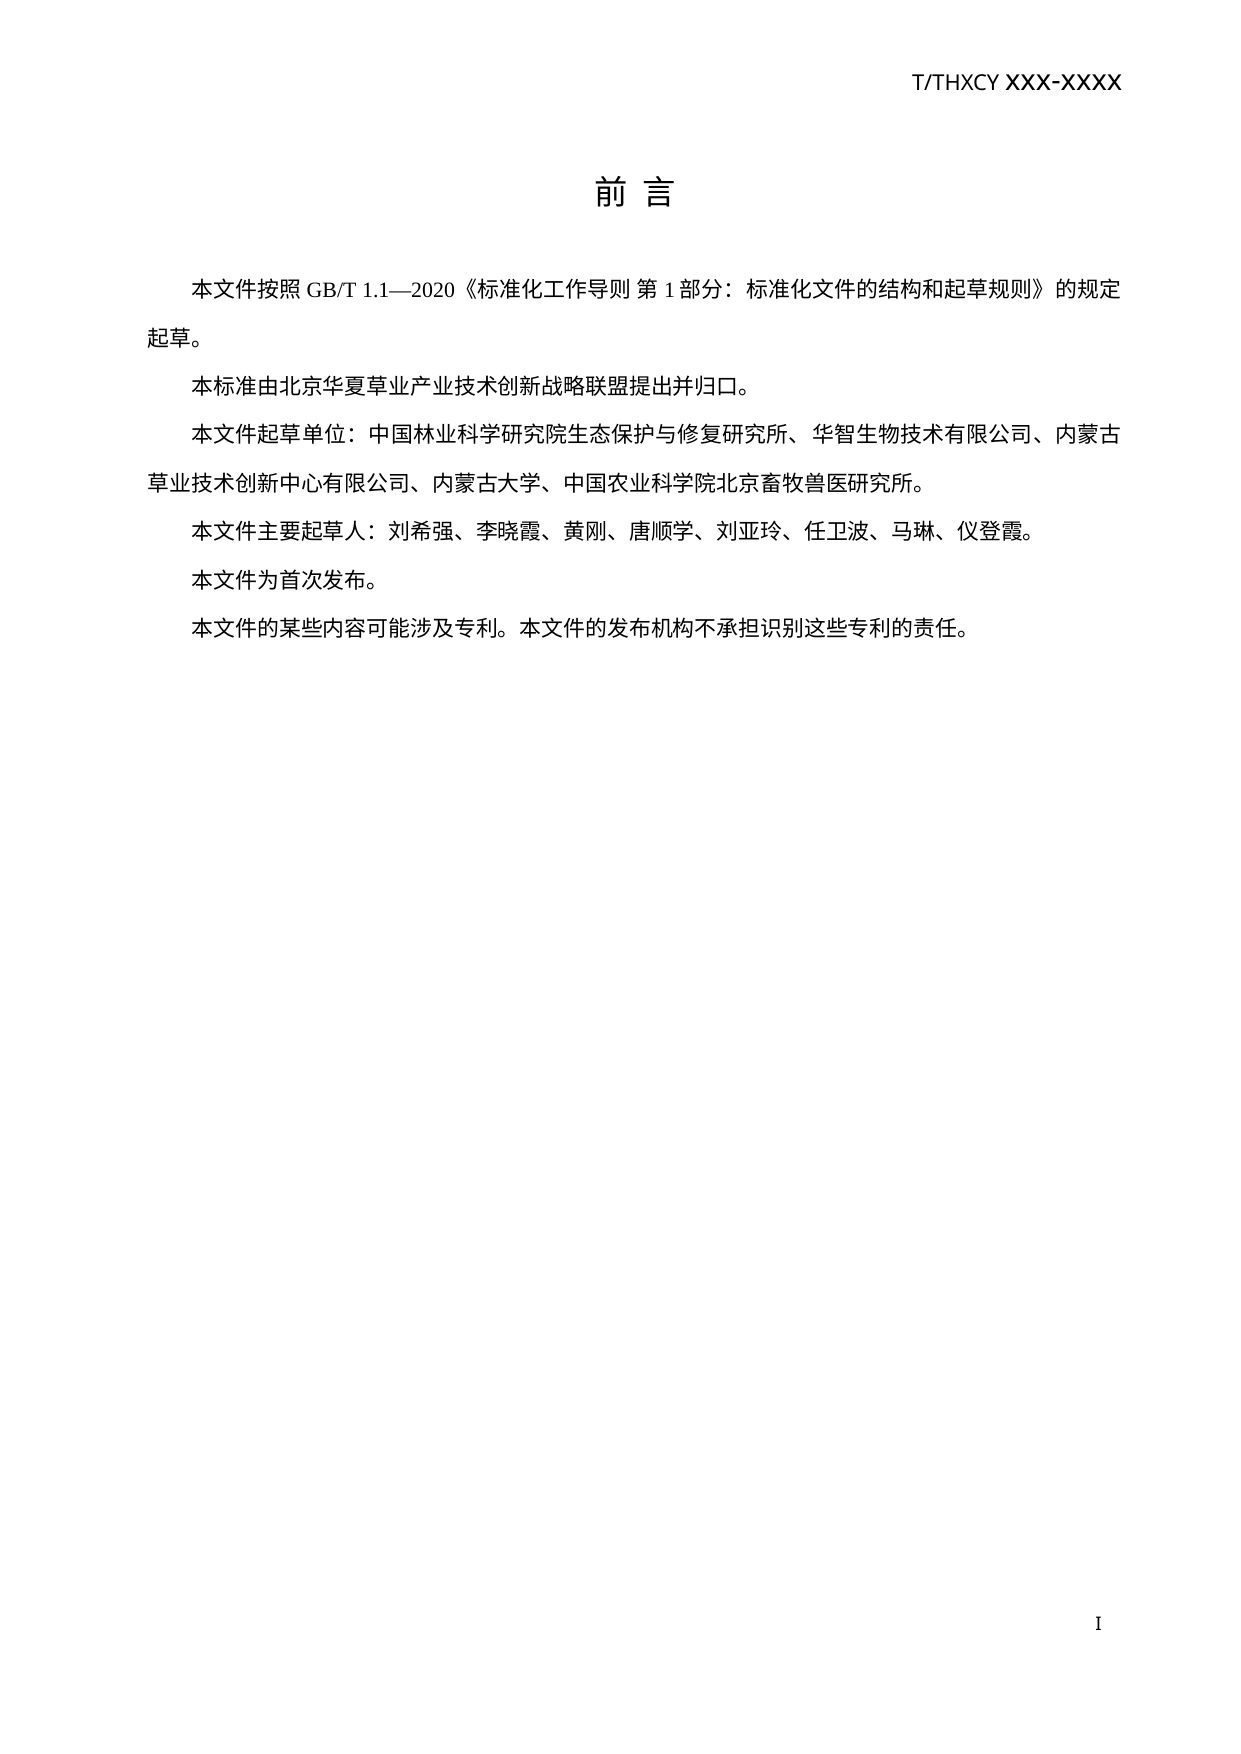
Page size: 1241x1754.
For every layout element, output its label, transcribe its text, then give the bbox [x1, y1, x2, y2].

text 本文件的某些内容可能涉及专利。本文件的发布机构不承担识别这些专利的责任。 [148, 611, 1122, 643]
list 前 言 [148, 158, 1122, 223]
text 本标准由北京华夏草业产业技术创新战略联盟提出并归口。 [148, 368, 1122, 401]
text 本文件按照GB/T 1.1—2020《标准化工作导则 第1部分：标准化文件的结构和起草规则》的规定起草。 [148, 271, 1122, 353]
text 本文件主要起草人：刘希强、李晓霞、黄刚、唐顺学、刘亚玲、任卫波、马琳、仪登霞。 [148, 514, 1122, 546]
text 本文件为首次发布。 [148, 562, 1122, 595]
text 本文件起草单位：中国林业科学研究院生态保护与修复研究所、华智生物技术有限公司、内蒙古草业技术创新中心有限公司、内蒙古大学、中国农业科学院北京畜牧兽医研究所。 [148, 417, 1122, 498]
